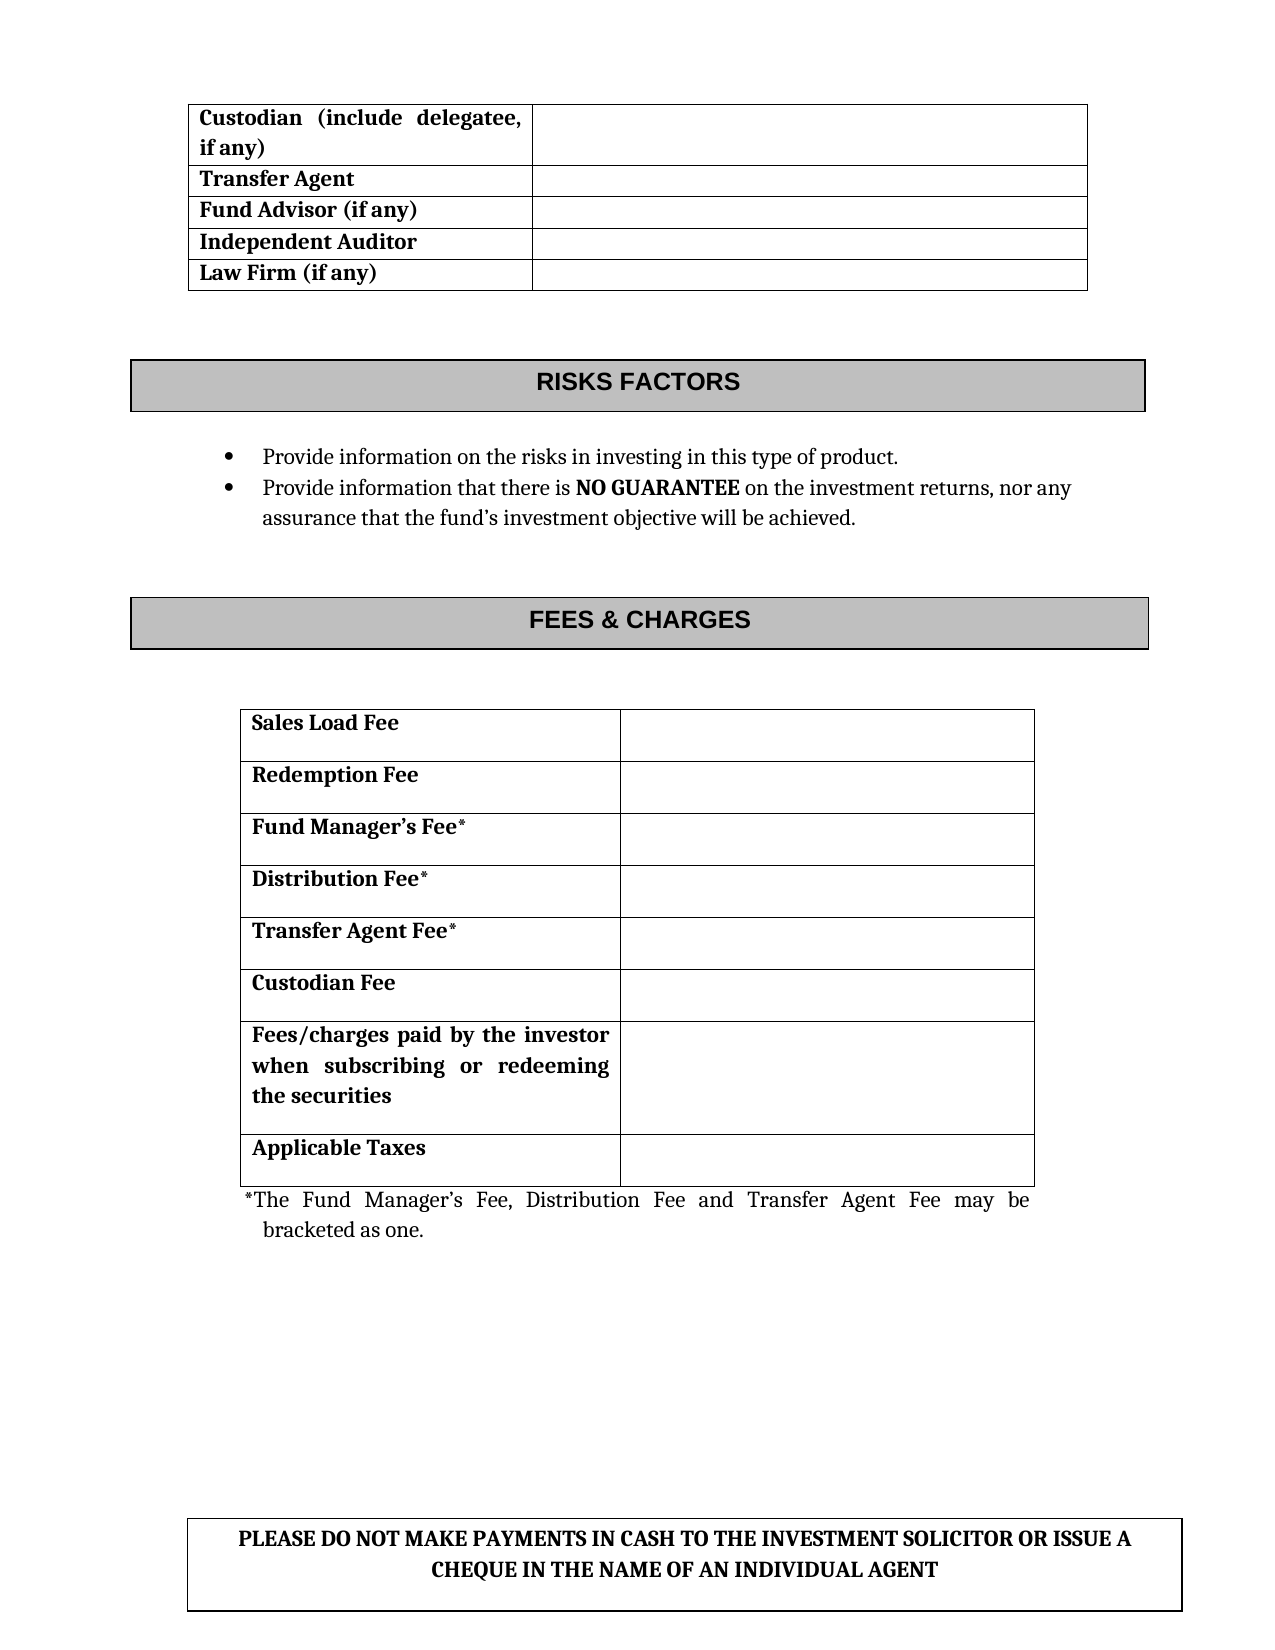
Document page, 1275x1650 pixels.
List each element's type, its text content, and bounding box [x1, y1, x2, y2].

table_cell Transfer Agent [189, 166, 532, 196]
table_cell Fund Advisor (if any) [189, 197, 532, 227]
table_cell [533, 105, 1087, 165]
table_cell [621, 970, 1034, 1021]
table_cell [621, 866, 1034, 917]
table_cell Independent Auditor [189, 229, 532, 259]
table_cell [533, 197, 1087, 227]
table_cell [621, 1022, 1034, 1134]
table_cell [621, 1135, 1034, 1186]
table_cell [621, 762, 1034, 813]
list Provide information that there is NO GUARANTEE on the investment returns, nor any assurance that the fund’s investment objective will be achieved. [225, 474, 1087, 531]
table_cell Applicable Taxes [241, 1135, 620, 1186]
table_header [621, 710, 1034, 761]
table_cell [621, 814, 1034, 865]
table_cell [533, 260, 1087, 290]
table_cell Custodian Fee [241, 970, 620, 1021]
list Provide information on the risks in investing in this type of product. [225, 444, 1087, 471]
table_header Sales Load Fee [241, 710, 620, 761]
table_cell Custodian (include delegatee, if any) [189, 105, 532, 165]
table_cell Redemption Fee [241, 762, 620, 813]
table_cell Transfer Agent Fee* [241, 918, 620, 969]
table_cell [533, 229, 1087, 259]
table_cell [621, 918, 1034, 969]
table_cell Fees/charges paid by the investor when subscribing or redeeming the securities [241, 1022, 620, 1134]
table_cell Law Firm (if any) [189, 260, 532, 290]
text *The Fund Manager’s Fee, Distribution Fee and Transfer Agent Fee may be bracketed as one. [244, 1187, 1031, 1243]
table_cell [533, 166, 1087, 196]
table_cell Distribution Fee* [241, 866, 620, 917]
table_cell Fund Manager’s Fee* [241, 814, 620, 865]
